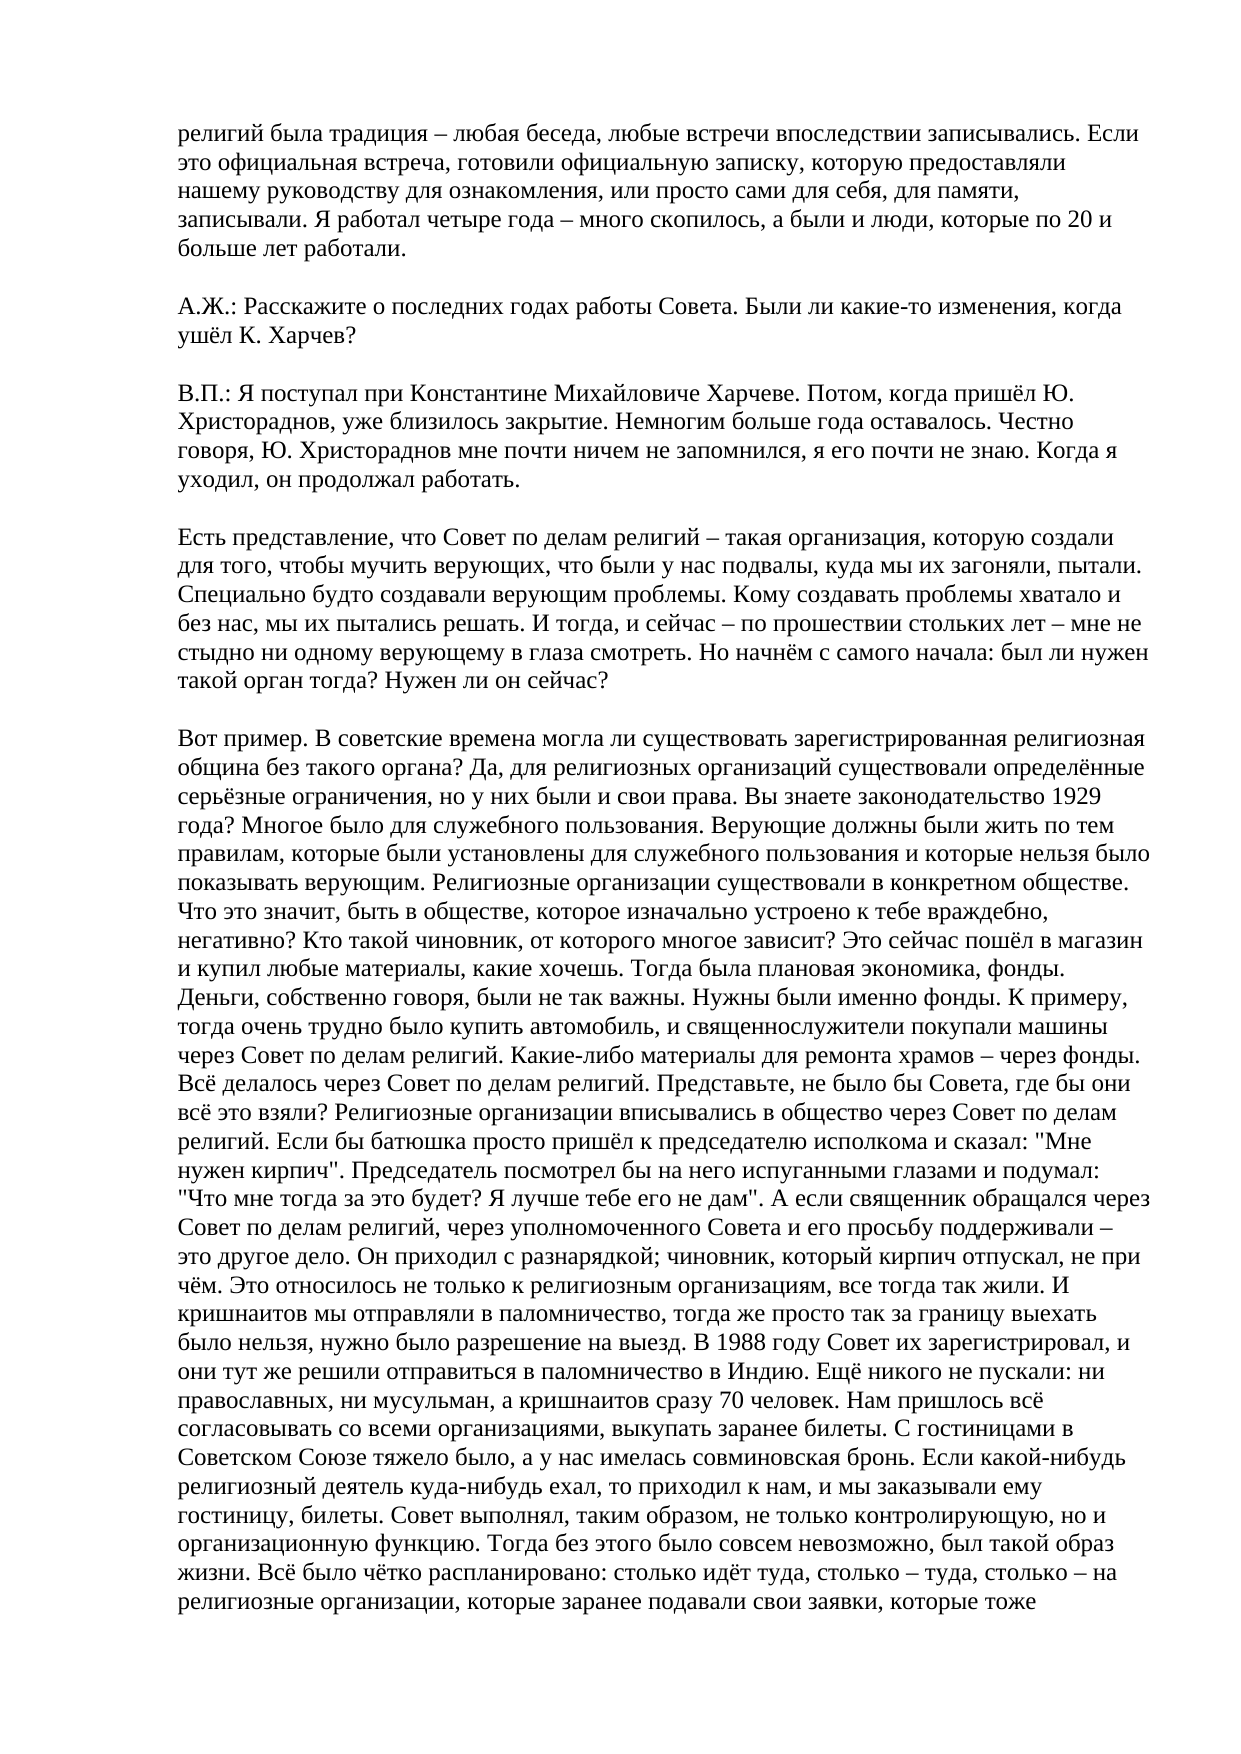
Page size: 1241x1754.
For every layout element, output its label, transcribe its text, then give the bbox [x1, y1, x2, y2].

text А.Ж.: Расскажите о последних годах работы Совета. Были ли какие-то изменения, когда ушёл К. Харчев? [177, 291, 1152, 348]
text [177, 118, 1152, 262]
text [177, 723, 1152, 1615]
text В.П.: Я поступал при Константине Михайловиче Харчеве. Потом, когда пришёл Ю. Христораднов, уже близилось закрытие. Немногим больше года оставалось. Честно говоря, Ю. Христораднов мне почти ничем не запомнился, я его почти не знаю. Когда я уходил, он продолжал работать. [177, 378, 1152, 493]
text Есть представление, что Совет по делам религий – такая организация, которую создали для того, чтобы мучить верующих, что были у нас подвалы, куда мы их загоняли, пытали. Специально будто создавали верующим проблемы. Кому создавать проблемы хватало и без нас, мы их пытались решать. И тогда, и сейчас – по прошествии стольких лет – мне не стыдно ни одному верующему в глаза смотреть. Но начнём с самого начала: был ли нужен такой орган тогда? Нужен ли он сейчас? [177, 522, 1152, 694]
